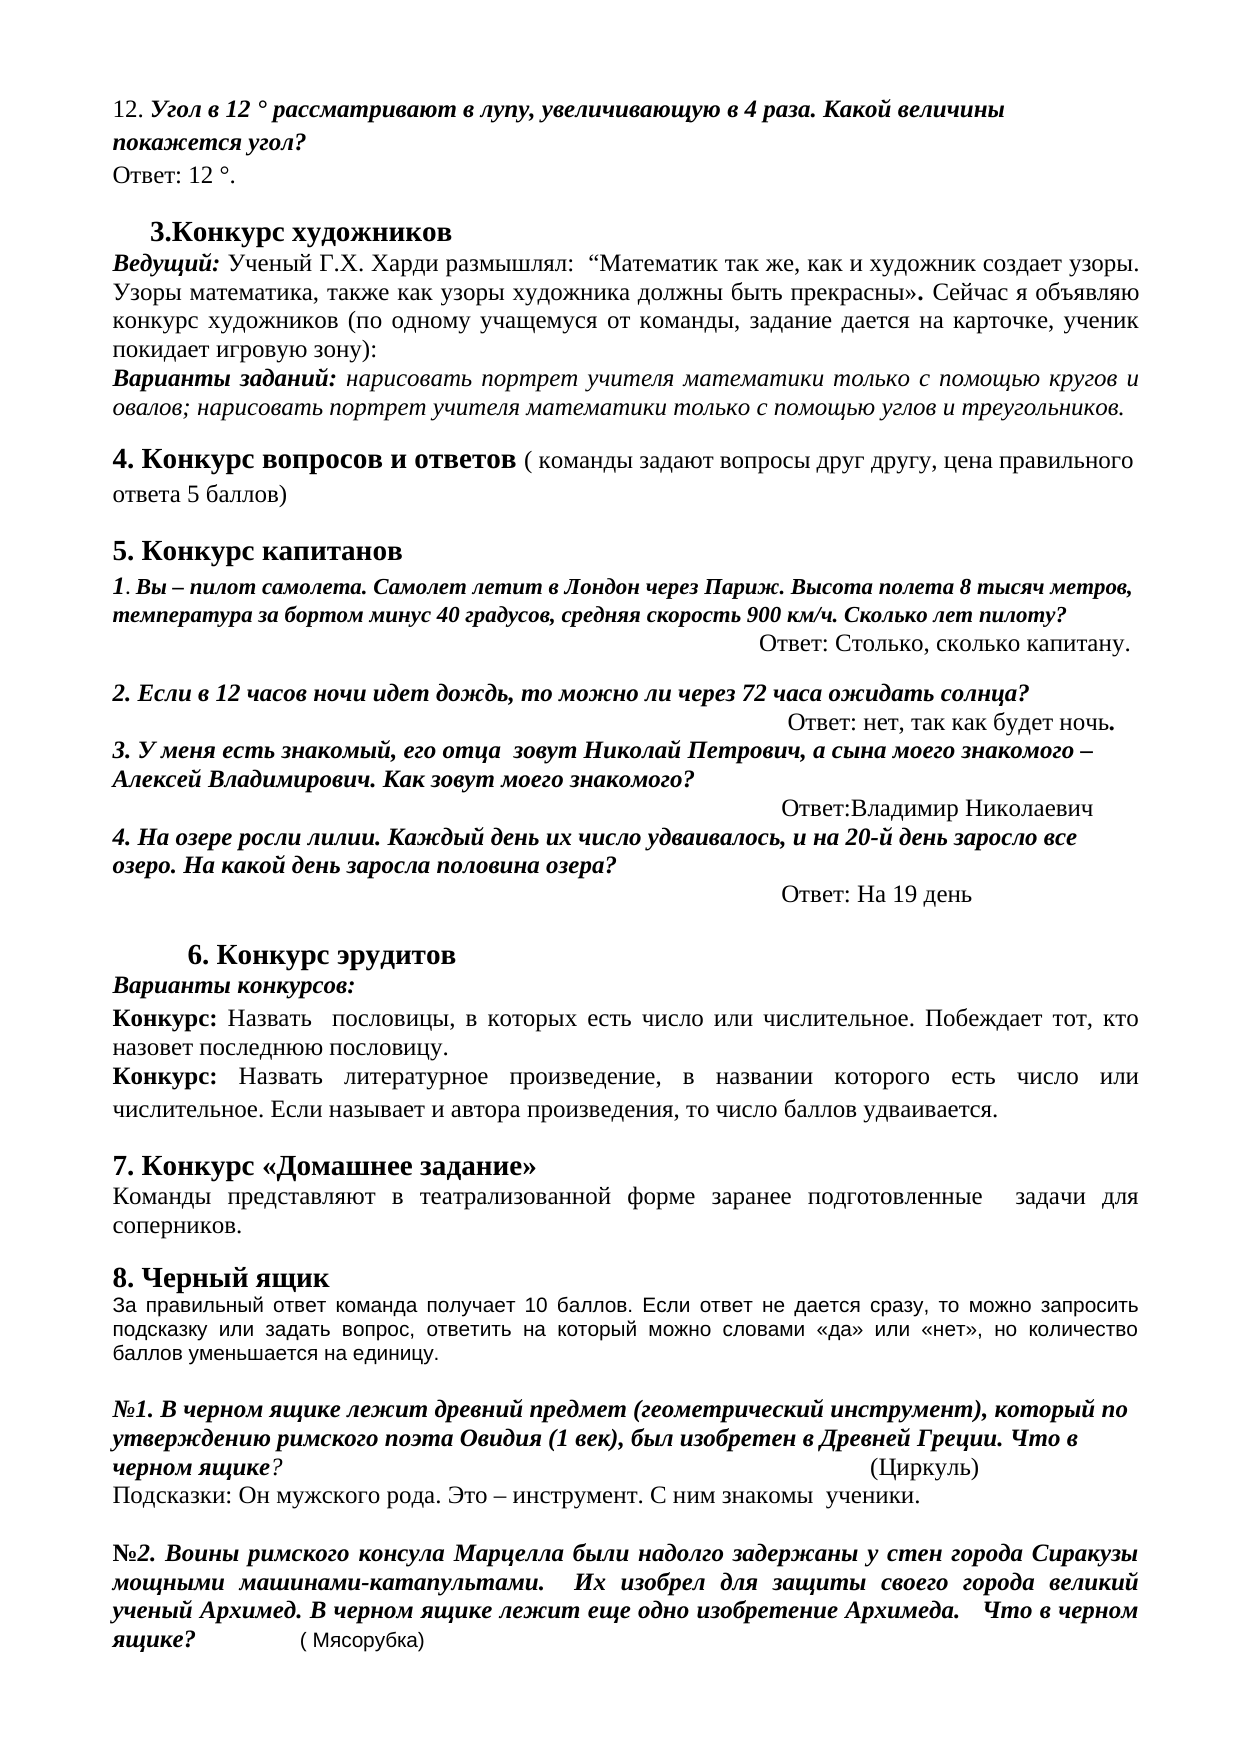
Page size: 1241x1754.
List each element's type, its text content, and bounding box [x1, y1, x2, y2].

text Ответ:Владимир Николаевич [112, 793, 1140, 822]
text 12. Угол в 12 ° рассматривают в лупу, увеличивающую в 4 раза. Какой величины покажется угол? Ответ: 12 °. [112, 94, 1140, 189]
text Варианты заданий: нарисовать портрет учителя математики только с помощью кругов и овалов; нарисовать портрет учителя математики только с помощью углов и треугольников. [112, 363, 1140, 420]
text Ответ: На 19 день [112, 879, 1140, 908]
text Варианты конкурсов: [112, 970, 1140, 999]
text 8. Черный ящик [112, 1260, 1140, 1293]
text 6. Конкурс эрудитов [187, 937, 1140, 970]
text №2. Воины римского консула Марцелла были надолго задержаны у стен города Сиракузы мощными машинами-катапультами. Их изобрел для защиты своего города великий ученый Архимед. В черном ящике лежит еще одно изобретение Архимеда. Что в черном ящике? ( Мясорубка) [112, 1538, 1140, 1653]
text Команды представляют в театрализованной форме заранее подготовленные задачи для соперников. [112, 1181, 1140, 1239]
text Ответ: нет, так как будет ночь. [112, 707, 1140, 736]
text 4. На озере росли лилии. Каждый день их число удваивалось, и на 20-й день заросло все озеро. На какой день заросла половина озера? [112, 822, 1140, 879]
text 2. Если в 12 часов ночи идет дождь, то можно ли через 72 часа ожидать солнца? [112, 678, 1140, 707]
text Конкурс: Назвать пословицы, в которых есть число или числительное. Побеждает тот, кто назовет последнюю пословицу. [112, 1003, 1140, 1061]
text Подсказки: Он мужского рода. Это – инструмент. С ним знакомы ученики. [112, 1481, 1140, 1509]
text Ответ: Столько, сколько капитану. [112, 628, 1140, 657]
text 3.Конкурс художников [150, 214, 1140, 248]
text №1. В черном ящике лежит древний предмет (геометрический инструмент), который по утверждению римского поэта Овидия (1 век), был изобретен в Древней Греции. Что в черном ящике? (Циркуль) [112, 1394, 1140, 1481]
text 5. Конкурс капитанов [112, 533, 1140, 566]
text Ведущий: Ученый Г.Х. Харди размышлял: “Математик так же, как и художник создает узоры. Узоры математика, также как узоры художника должны быть прекрасны». Сейчас я объявляю конкурс художников (по одному учащемуся от команды, задание дается на карточке, ученик покидает игровую зону): [112, 248, 1140, 363]
text За правильный ответ команда получает 10 баллов. Если ответ не дается сразу, то можно запросить подсказку или задать вопрос, ответить на который можно словами «да» или «нет», но количество баллов уменьшается на единицу. [112, 1293, 1140, 1365]
text Конкурс: Назвать литературное произведение, в названии которого есть число или числительное. Если называет и автора произведения, то число баллов удваивается. [112, 1061, 1140, 1123]
text 3. У меня есть знакомый, его отца зовут Николай Петрович, а сына моего знакомого – Алексей Владимирович. Как зовут моего знакомого? [112, 736, 1140, 793]
text 1. Вы – пилот самолета. Самолет летит в Лондон через Париж. Высота полета 8 тысяч метров, температура за бортом минус 40 градусов, средняя скорость . Сколько лет пилоту? [112, 571, 1140, 628]
text 7. Конкурс «Домашнее задание» [112, 1148, 1140, 1181]
text 4. Конкурс вопросов и ответов ( команды задают вопросы друг другу, цена правильного ответа 5 баллов) [112, 441, 1140, 508]
